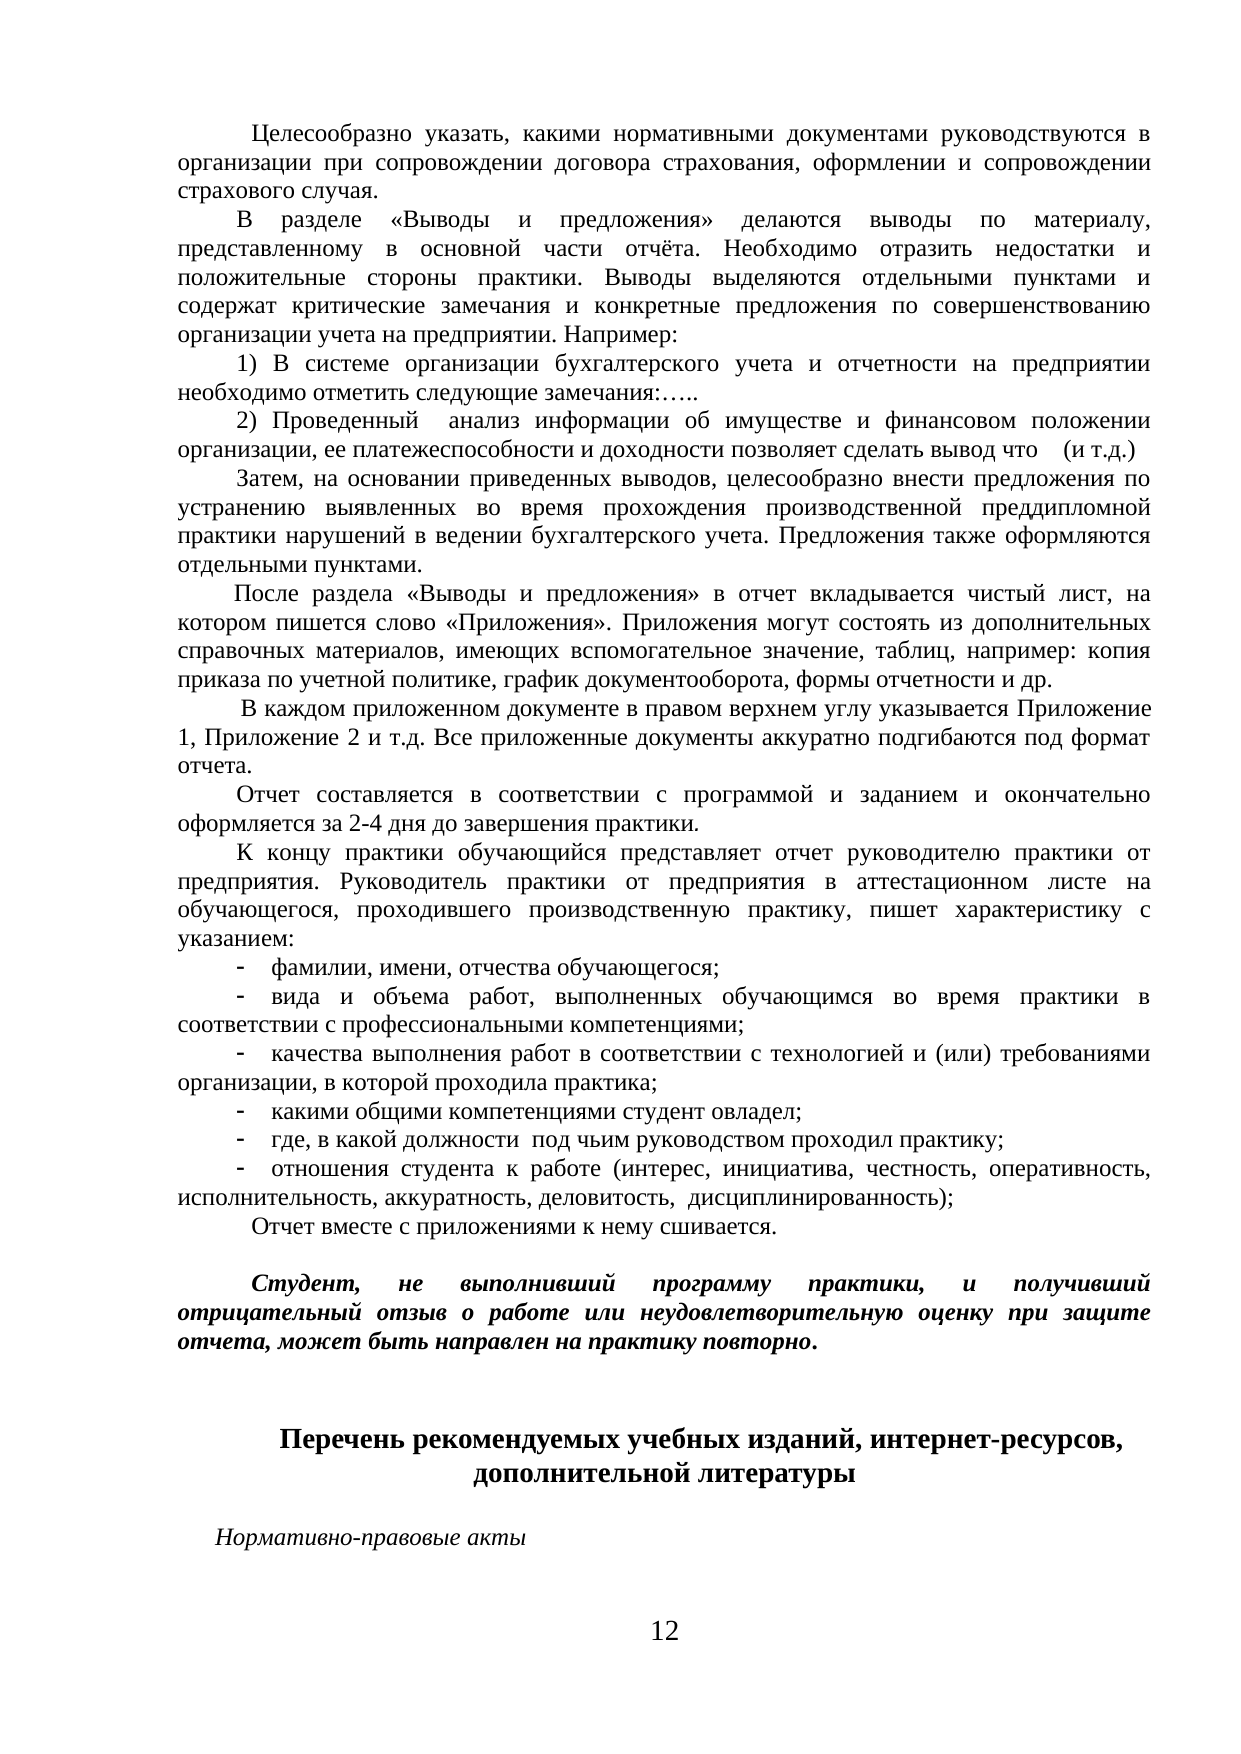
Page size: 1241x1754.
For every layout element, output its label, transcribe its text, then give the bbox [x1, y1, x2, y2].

text Затем, на основании приведенных выводов, целесообразно внести предложения по устранению выявленных во время прохождения производственной преддипломной практики нарушений в ведении бухгалтерского учета. Предложения также оформляются отдельными пунктами. [177, 463, 1152, 578]
list Нормативно-правовые акты [215, 1522, 1152, 1551]
subtitle Перечень рекомендуемых учебных изданий, интернет-ресурсов, дополнительной литературы [177, 1422, 1152, 1489]
text Отчет вместе с приложениями к нему сшивается. [177, 1211, 1152, 1239]
list какими общими компетенциями студент овладел; [177, 1096, 1152, 1124]
text 1) В системе организации бухгалтерского учета и отчетности на предприятии необходимо отметить следующие замечания:….. [177, 348, 1152, 406]
text 2) Проведенный анализ информации об имуществе и финансовом положении организации, ее платежеспособности и доходности позволяет сделать вывод что (и т.д.) [177, 406, 1152, 463]
text Отчет составляется в соответствии с программой и заданием и окончательно оформляется за 2-4 дня до завершения практики. [177, 779, 1152, 837]
text Целесообразно указать, какими нормативными документами руководствуются в организации при сопровождении договора страхования, оформлении и сопровождении страхового случая. [177, 118, 1152, 204]
list фамилии, имени, отчества обучающегося; [177, 952, 1152, 981]
text Студент, не выполнивший программу практики, и получивший отрицательный отзыв о работе или неудовлетворительную оценку при защите отчета, может быть направлен на практику повторно. [177, 1268, 1152, 1354]
text В каждом приложенном документе в правом верхнем углу указывается Приложение 1, Приложение 2 и т.д. Все приложенные документы аккуратно подгибаются под формат отчета. [177, 693, 1152, 779]
text После раздела «Выводы и предложения» в отчет вкладывается чистый лист, на котором пишется слово «Приложения». Приложения могут состоять из дополнительных справочных материалов, имеющих вспомогательное значение, таблиц, например: копия приказа по учетной политике, график документооборота, формы отчетности и др. [177, 578, 1152, 693]
list где, в какой должности под чьим руководством проходил практику; [177, 1124, 1152, 1153]
list отношения студента к работе (интерес, инициатива, честность, оперативность, исполнительность, аккуратность, деловитость, дисциплинированность); [177, 1153, 1152, 1211]
list качества выполнения работ в соответствии с технологией и (или) требованиями организации, в которой проходила практика; [177, 1038, 1152, 1096]
text К концу практики обучающийся представляет отчет руководителю практики от предприятия. Руководитель практики от предприятия в аттестационном листе на обучающегося, проходившего производственную практику, пишет характеристику с указанием: [177, 837, 1152, 952]
list вида и объема работ, выполненных обучающимся во время практики в соответствии с профессиональными компетенциями; [177, 981, 1152, 1038]
text В разделе «Выводы и предложения» делаются выводы по материалу, представленному в основной части отчёта. Необходимо отразить недостатки и положительные стороны практики. Выводы выделяются отдельными пунктами и содержат критические замечания и конкретные предложения по совершенствованию организации учета на предприятии. Например: [177, 204, 1152, 348]
